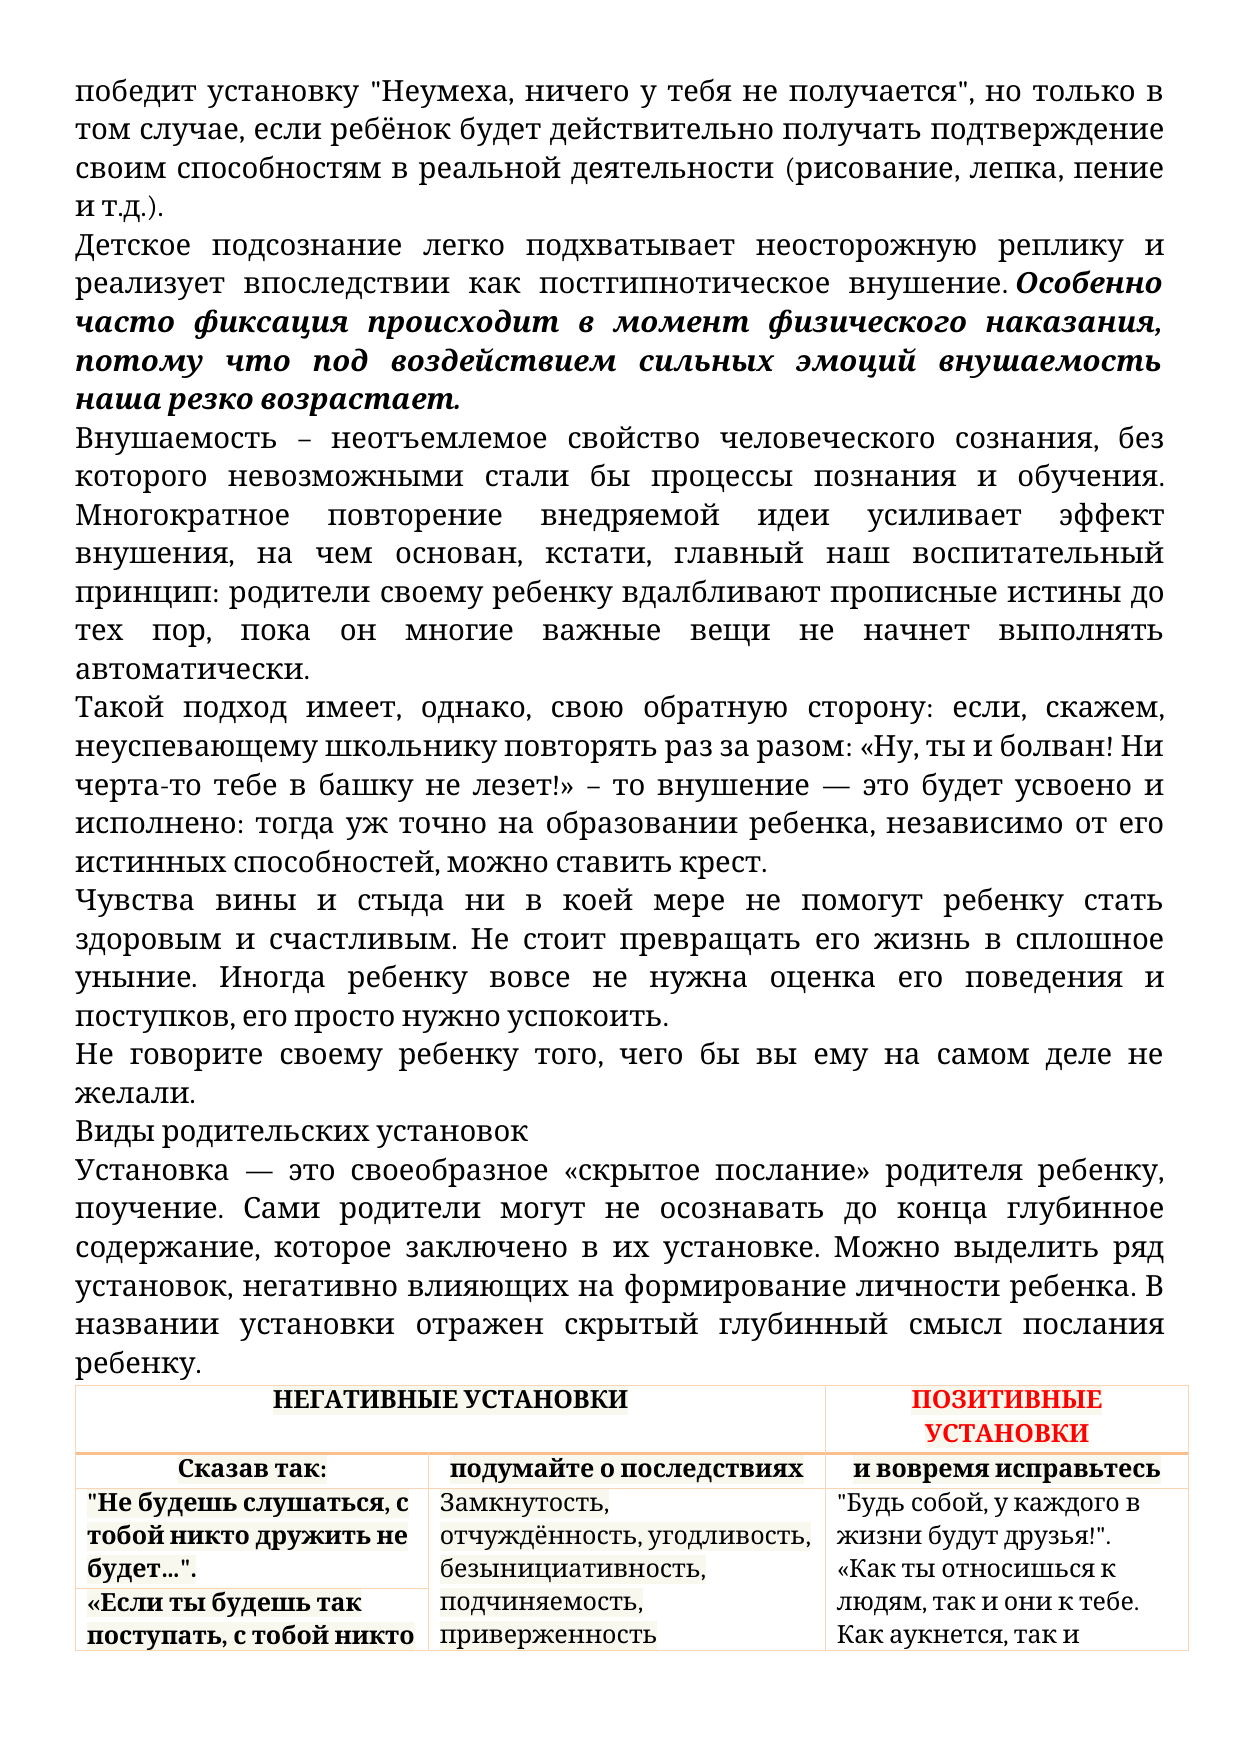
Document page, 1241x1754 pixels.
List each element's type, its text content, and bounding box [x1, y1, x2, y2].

table_header ПОЗИТИВНЫЕ УСТАНОВКИ [826, 1386, 1188, 1452]
table_header НЕГАТИВНЫЕ УСТАНОВКИ [76, 1386, 825, 1452]
text Чувства вины и стыда ни в коей мере не помогут ребенку стать здоровым и счастливым. Не стоит превращать его жизнь в сплошное уныние. Иногда ребенку вовсе не нужна оценка его поведения и поступков, его просто нужно успокоить. [75, 884, 1165, 1033]
text Не говорите своему ребенку того, чего бы вы ему на самом деле не желали. [75, 1038, 1165, 1111]
table_cell "Не будешь слушаться, с тобой никто дружить не будет…". [76, 1489, 428, 1587]
text Установка — это своеобразное «скрытое послание» родителя ребенку, поучение. Сами родители могут не осознавать до конца глубинное содержание, которое заключено в их установке. Можно выделить ряд установок, негативно влияющих на формирование личности ребенка. В названии установки отражен скрытый глубинный смысл послания ребенку. [75, 1154, 1165, 1380]
text Детское подсознание легко подхватывает неосторожную реплику и реализует впоследствии как постгипнотическое внушение. Особенно часто фиксация происходит в момент физического наказания, потому что под воздействием сильных эмоций внушаемость наша резко возрастает. [75, 229, 1165, 417]
table_cell подумайте о последствиях [429, 1455, 825, 1488]
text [75, 75, 1165, 224]
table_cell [76, 1589, 428, 1650]
table_cell "Будь собой, у каждого в жизни будут друзья!". «Как ты относишься к людям, так и они к тебе. Как аукнется, так и откликнется» [826, 1489, 1188, 1650]
text Внушаемость – неотъемлемое свойство человеческого сознания, без которого невозможными стали бы процессы познания и обучения. Многократное повторение внедряемой идеи усиливает эффект внушения, на чем основан, кстати, главный наш воспитательный принцип: родители своему ребенку вдалбливают прописные истины до тех пор, пока он многие важные вещи не начнет выполнять автоматически. [75, 422, 1165, 687]
text Виды родительских установок [75, 1116, 1165, 1149]
table_cell Замкнутость, отчуждённость, угодливость, безынициативность, подчиняемость, приверженность стереотипному поведению. [429, 1489, 825, 1650]
text Такой подход имеет, однако, свою обратную сторону: если, скажем, неуспевающему школьнику повторять раз за разом: «Ну, ты и болван! Ни черта-то тебе в башку не лезет!» – то внушение — это будет усвоено и исполнено: тогда уж точно на образовании ребенка, независимо от его истинных способностей, можно ставить крест. [75, 692, 1165, 879]
table_cell и вовремя исправьтесь [826, 1455, 1188, 1488]
table_cell Сказав так: [76, 1455, 428, 1488]
